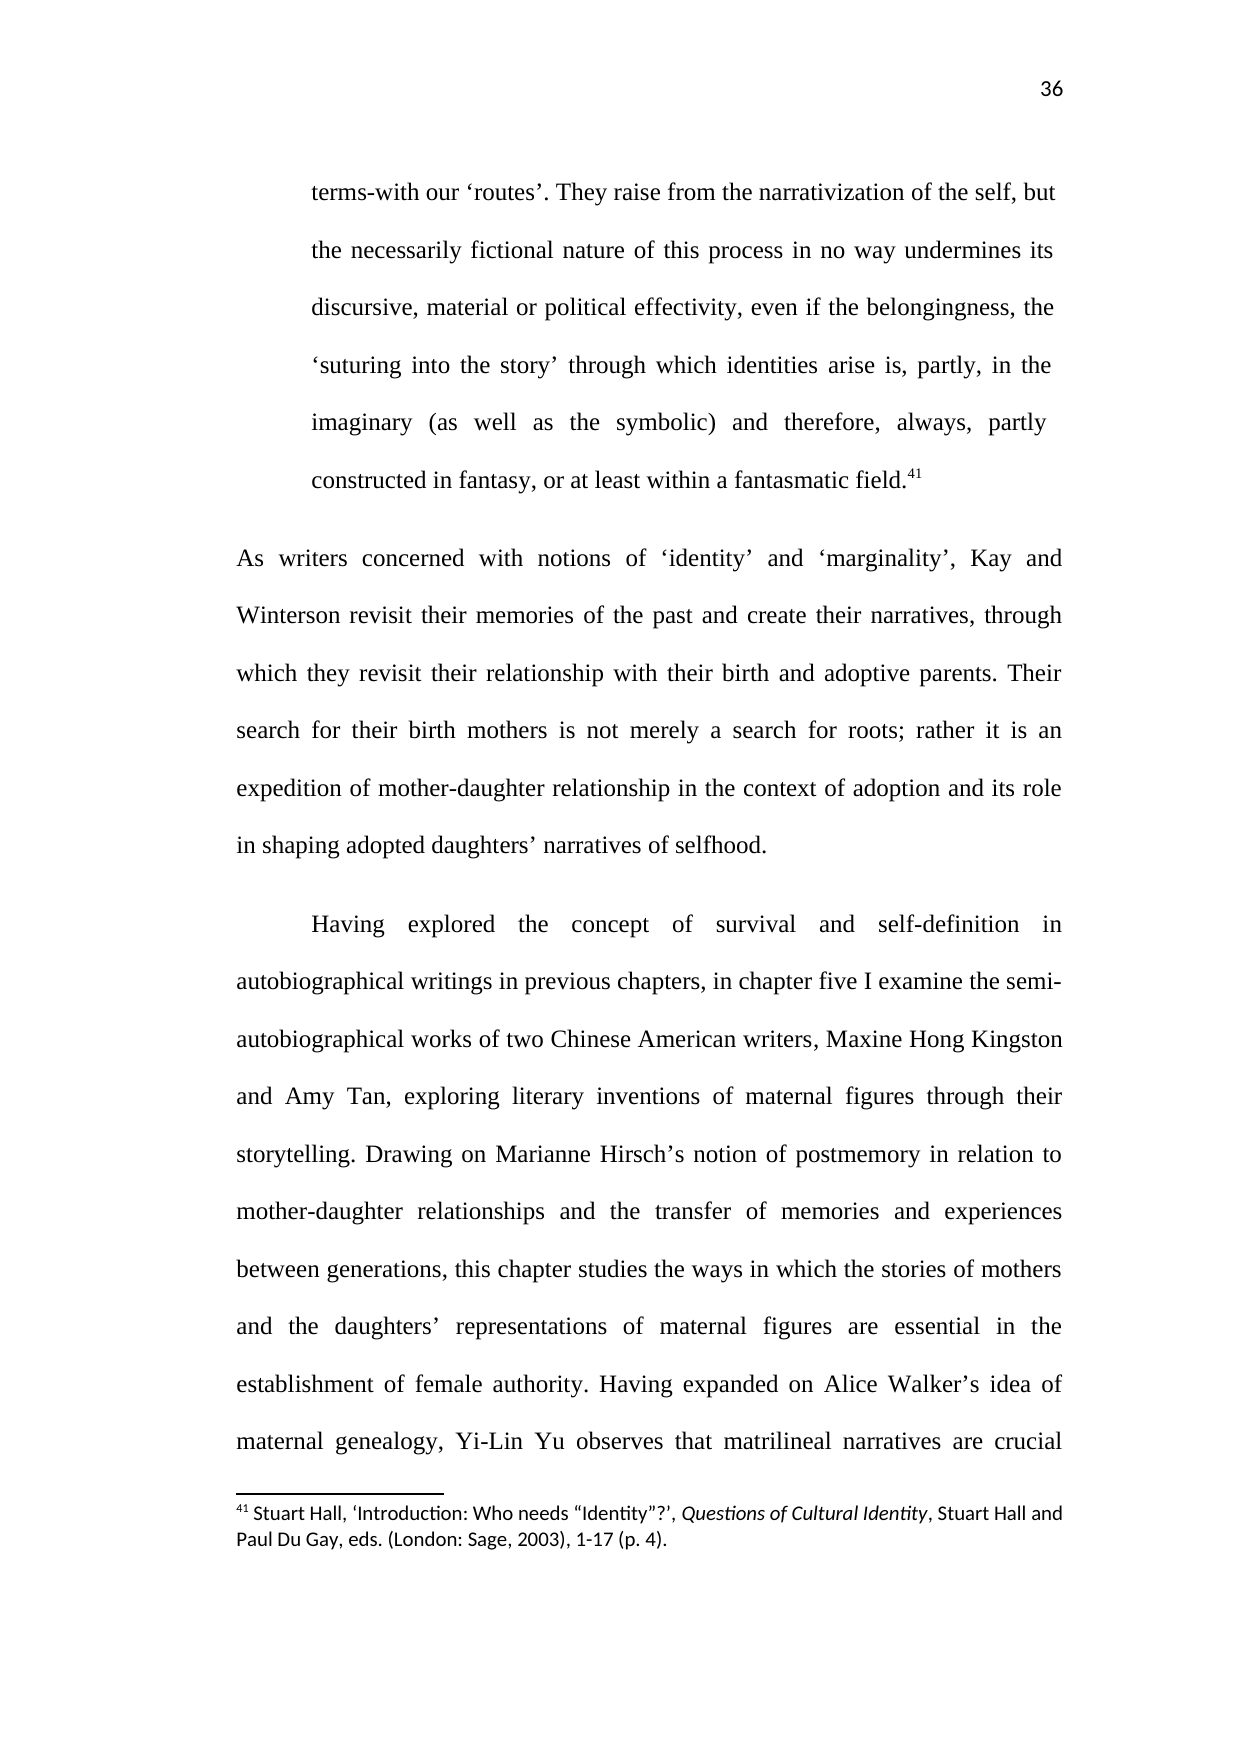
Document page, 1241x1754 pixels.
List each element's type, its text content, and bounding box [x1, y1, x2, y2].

text As writers concerned with notions of ‘identity’ and ‘marginality’, Kay and Winterson revisit their memories of the past and create their narratives, through which they revisit their relationship with their birth and adoptive parents. Their search for their birth mothers is not merely a search for roots; rather it is an expedition of mother-daughter relationship in the context of adoption and its role in shaping adopted daughters’ narratives of selfhood. [236, 543, 1063, 859]
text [236, 909, 1063, 1455]
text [236, 177, 1063, 493]
